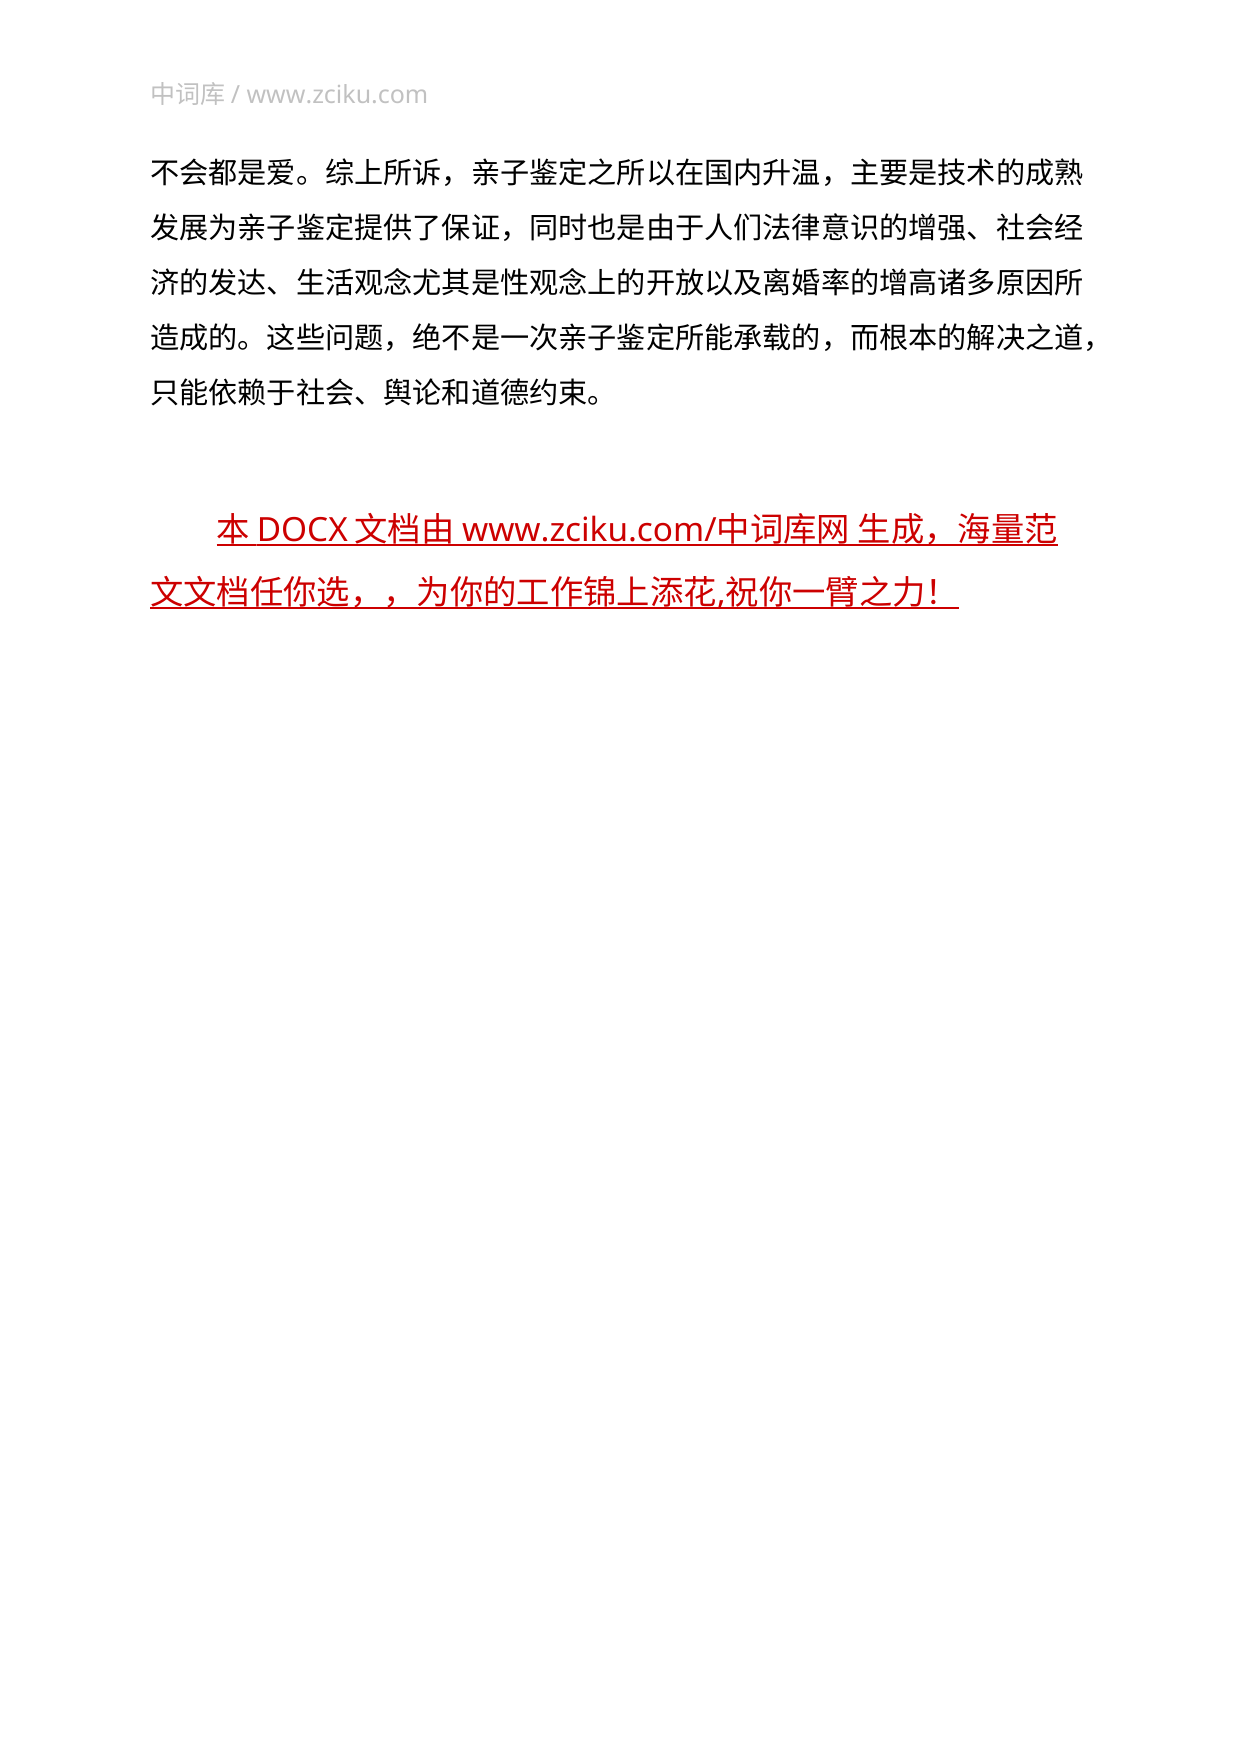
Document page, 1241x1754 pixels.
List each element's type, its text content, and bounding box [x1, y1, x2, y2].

text 本DOCX文档由 www.zciku.com/中词库网 生成，海量范文文档任你选，，为你的工作锦上添花,祝你一臂之力！ [150, 503, 1090, 614]
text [150, 150, 1090, 412]
